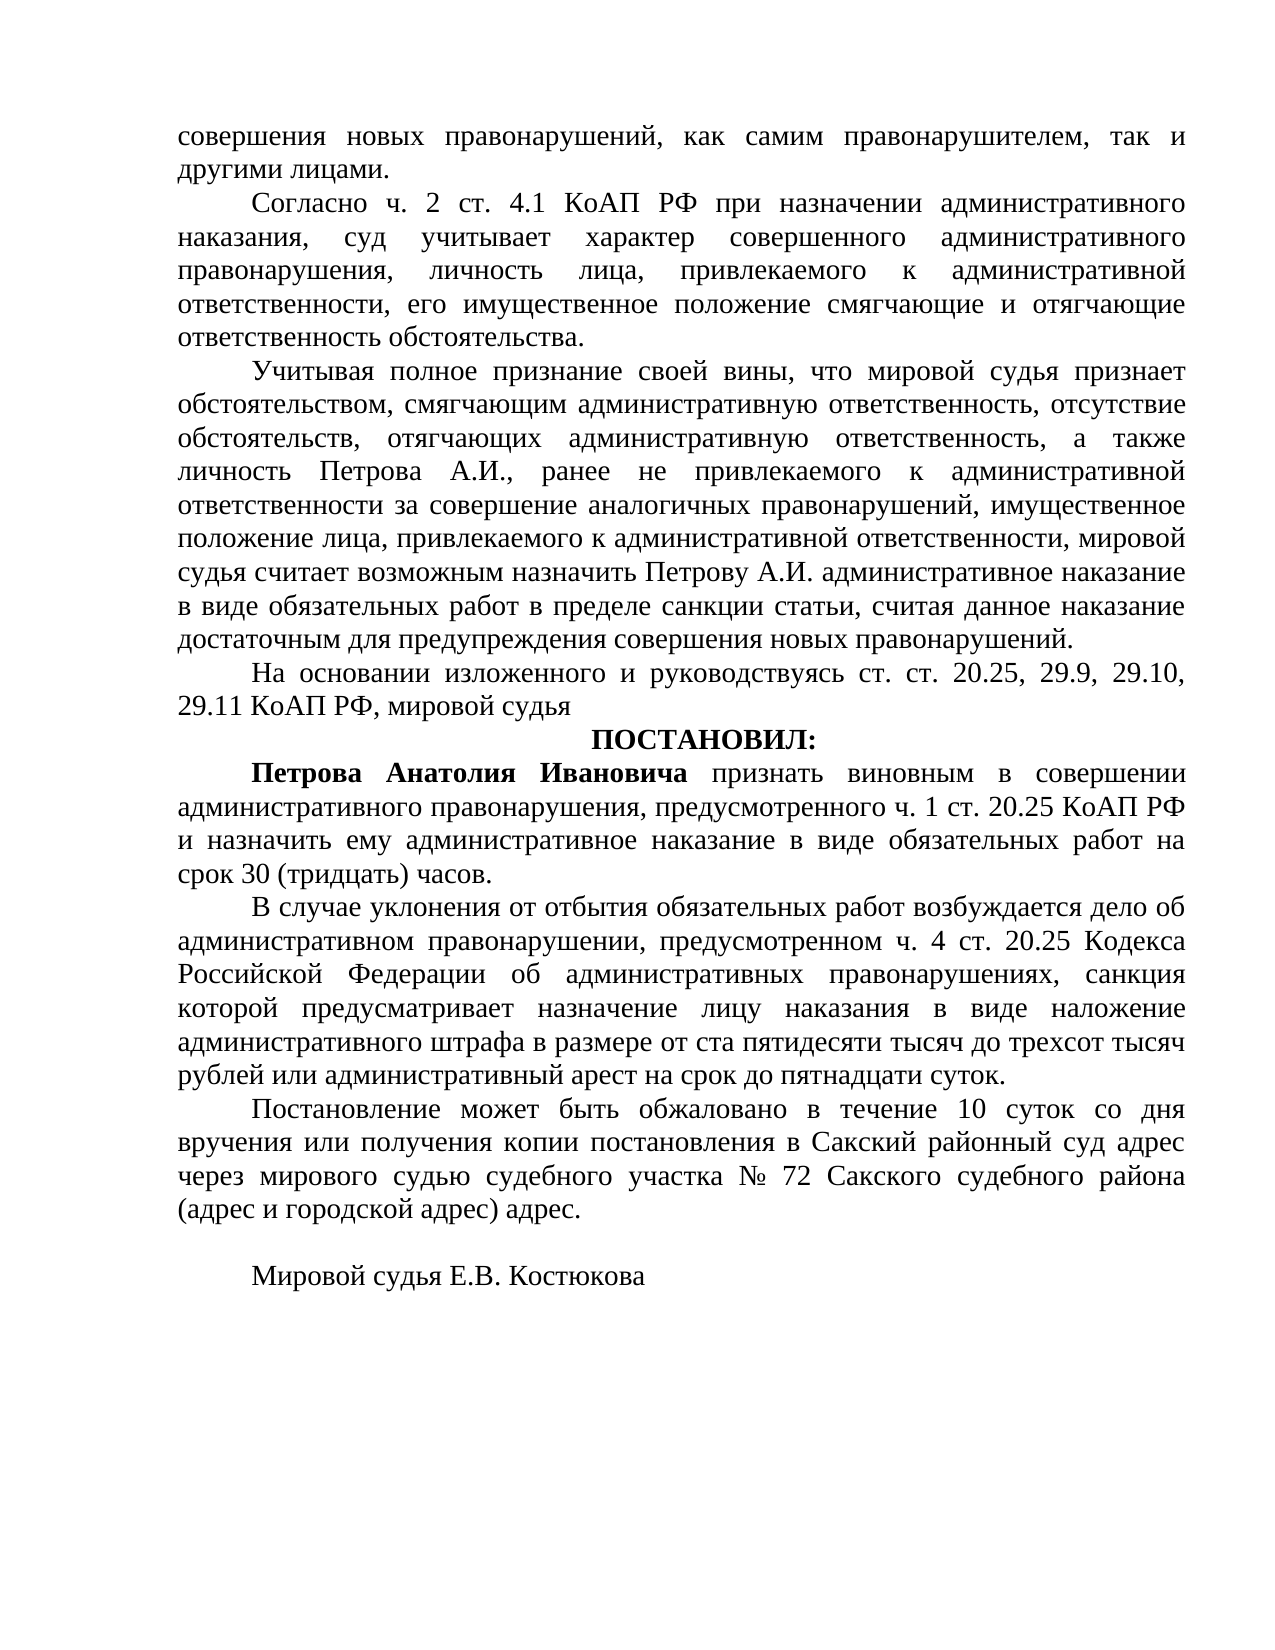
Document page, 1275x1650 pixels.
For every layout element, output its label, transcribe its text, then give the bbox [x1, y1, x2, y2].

text Петрова Анатолия Ивановича признать виновным в совершении административного правонарушения, предусмотренного ч. 1 ст. 20.25 КоАП РФ и назначить ему административное наказание в виде обязательных работ на срок 30 (тридцать) часов. [177, 755, 1186, 889]
text На основании изложенного и руководствуясь ст. ст. 20.25, 29.9, 29.10, 29.11 КоАП РФ, мировой судья [177, 655, 1186, 722]
text Учитывая полное признание своей вины, что мировой судья признает обстоятельством, смягчающим административную ответственность, отсутствие обстоятельств, отягчающих административную ответственность, а также личность Петрова А.И., ранее не привлекаемого к административной ответственности за совершение аналогичных правонарушений, имущественное положение лица, привлекаемого к административной ответственности, мировой судья считает возможным назначить Петрову А.И. административное наказание в виде обязательных работ в пределе санкции статьи, считая данное наказание достаточным для предупреждения совершения новых правонарушений. [177, 353, 1186, 655]
text ПОСТАНОВИЛ: [177, 722, 1186, 755]
text Постановление может быть обжаловано в течение 10 суток со дня вручения или получения копии постановления в Сакский районный суд адрес через мирового судью судебного участка № 72 Сакского судебного района (адрес и городской адрес) адрес. [177, 1091, 1186, 1225]
text Согласно ч. 2 ст. 4.1 КоАП РФ при назначении административного наказания, суд учитывает характер совершенного административного правонарушения, личность лица, привлекаемого к административной ответственности, его имущественное положение смягчающие и отягчающие ответственность обстоятельства. [177, 185, 1186, 353]
text В случае уклонения от отбытия обязательных работ возбуждается дело об административном правонарушении, предусмотренном ч. 4 ст. 20.25 Кодекса Российской Федерации об административных правонарушениях, санкция которой предусматривает назначение лицу наказания в виде наложение административного штрафа в размере от ста пятидесяти тысяч до трехсот тысяч рублей или административный арест на срок до пятнадцати суток. [177, 889, 1186, 1091]
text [177, 118, 1186, 185]
text Мировой судья Е.В. Костюкова [177, 1258, 1186, 1292]
